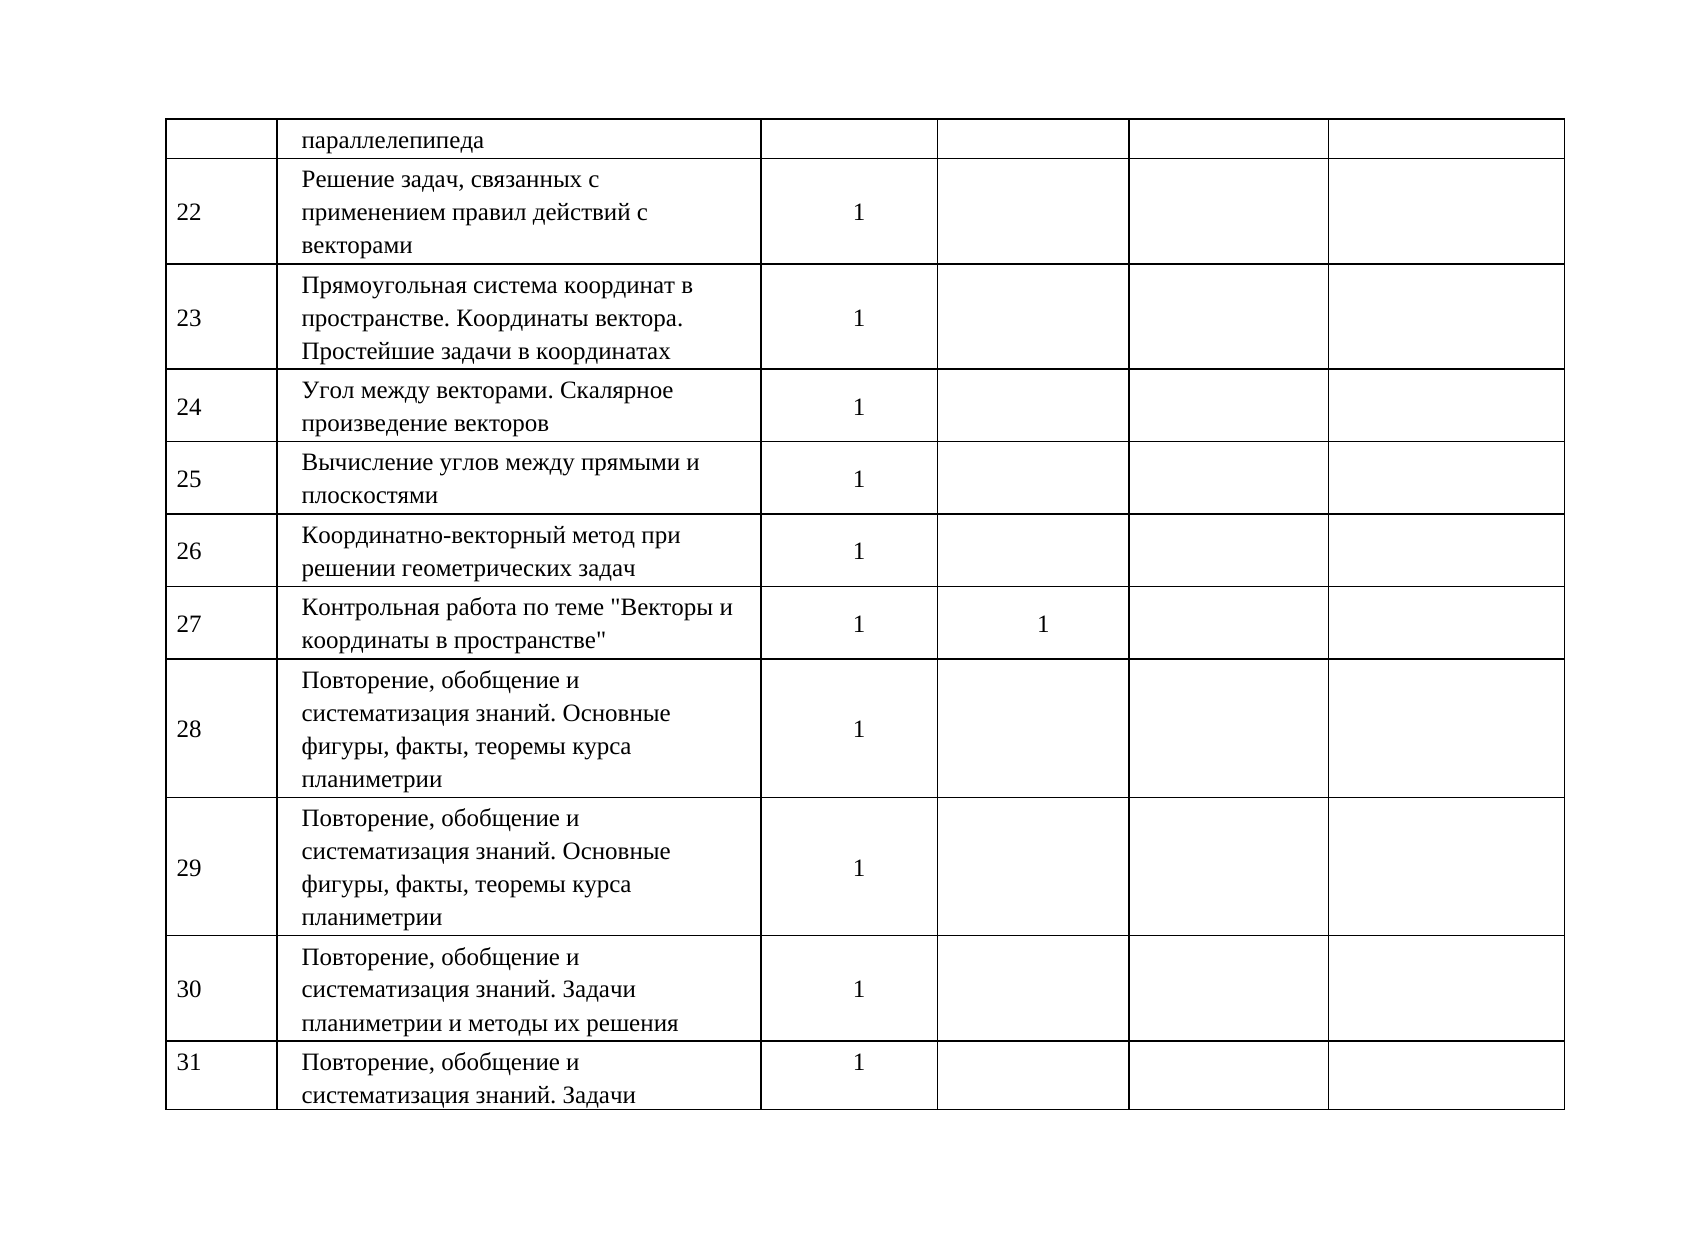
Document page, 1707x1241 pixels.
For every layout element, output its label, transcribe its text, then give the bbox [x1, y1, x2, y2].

table_cell 25 [167, 442, 276, 513]
table_cell 30 [167, 936, 276, 1040]
table_cell [1130, 120, 1328, 157]
table_cell Прямоугольная система координат в пространстве. Координаты вектора. Простейшие задачи в координатах [278, 265, 760, 368]
table_cell [938, 159, 1128, 263]
table_cell Контрольная работа по теме "Векторы и координаты в пространстве" [278, 587, 760, 658]
table_cell [1329, 120, 1564, 157]
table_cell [278, 120, 760, 157]
table_cell 1 [762, 936, 937, 1040]
table_cell [1130, 660, 1328, 796]
table_cell [938, 515, 1128, 586]
table_cell [1329, 515, 1564, 586]
table_cell 1 [762, 370, 937, 441]
table_cell [1130, 798, 1328, 935]
table_cell Вычисление углов между прямыми и плоскостями [278, 442, 760, 513]
table_cell [1329, 370, 1564, 441]
table_cell [1130, 159, 1328, 263]
table_cell [1130, 936, 1328, 1040]
table_cell 21 [167, 120, 276, 157]
table_cell 1 [762, 587, 937, 658]
table_cell [1130, 1042, 1328, 1109]
table_cell [1329, 798, 1564, 935]
table_cell 26 [167, 515, 276, 586]
table_cell 1 [762, 265, 937, 368]
table_cell 1 [762, 515, 937, 586]
table_cell [1329, 159, 1564, 263]
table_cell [278, 1042, 760, 1109]
table_cell 23 [167, 265, 276, 368]
table_cell [938, 660, 1128, 796]
table_cell 22 [167, 159, 276, 263]
table_cell Угол между векторами. Скалярное произведение векторов [278, 370, 760, 441]
table_cell [1329, 936, 1564, 1040]
table_cell [938, 442, 1128, 513]
table_cell 1 [762, 798, 937, 935]
table_cell 1 [762, 660, 937, 796]
table_cell [938, 936, 1128, 1040]
table_cell 29 [167, 798, 276, 935]
table_cell 24 [167, 370, 276, 441]
table_cell [1130, 370, 1328, 441]
table_cell [1130, 587, 1328, 658]
table_cell [938, 798, 1128, 935]
table_cell [1130, 515, 1328, 586]
table_cell [1329, 442, 1564, 513]
table_cell [1130, 265, 1328, 368]
table_cell 1 [938, 587, 1128, 658]
table_cell [1130, 442, 1328, 513]
table_cell 1 [762, 159, 937, 263]
table_cell Решение задач, связанных с применением правил действий с векторами [278, 159, 760, 263]
table_cell 1 [762, 442, 937, 513]
table_cell [938, 370, 1128, 441]
table_cell 28 [167, 660, 276, 796]
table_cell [278, 936, 760, 1040]
table_cell 31 [167, 1042, 276, 1109]
table_cell [1329, 265, 1564, 368]
table_cell [1329, 1042, 1564, 1109]
table_cell Повторение, обобщение и систематизация знаний. Основные фигуры, факты, теоремы курса планиметрии [278, 660, 760, 796]
table_cell [1329, 587, 1564, 658]
table_cell [1329, 660, 1564, 796]
table_cell 1 [762, 1042, 937, 1109]
table_cell Повторение, обобщение и систематизация знаний. Основные фигуры, факты, теоремы курса планиметрии [278, 798, 760, 935]
table_cell [938, 1042, 1128, 1109]
table_cell 27 [167, 587, 276, 658]
table_cell [938, 265, 1128, 368]
table_cell Координатно-векторный метод при решении геометрических задач [278, 515, 760, 586]
table_cell [938, 120, 1128, 157]
table_cell 1 [762, 120, 937, 157]
